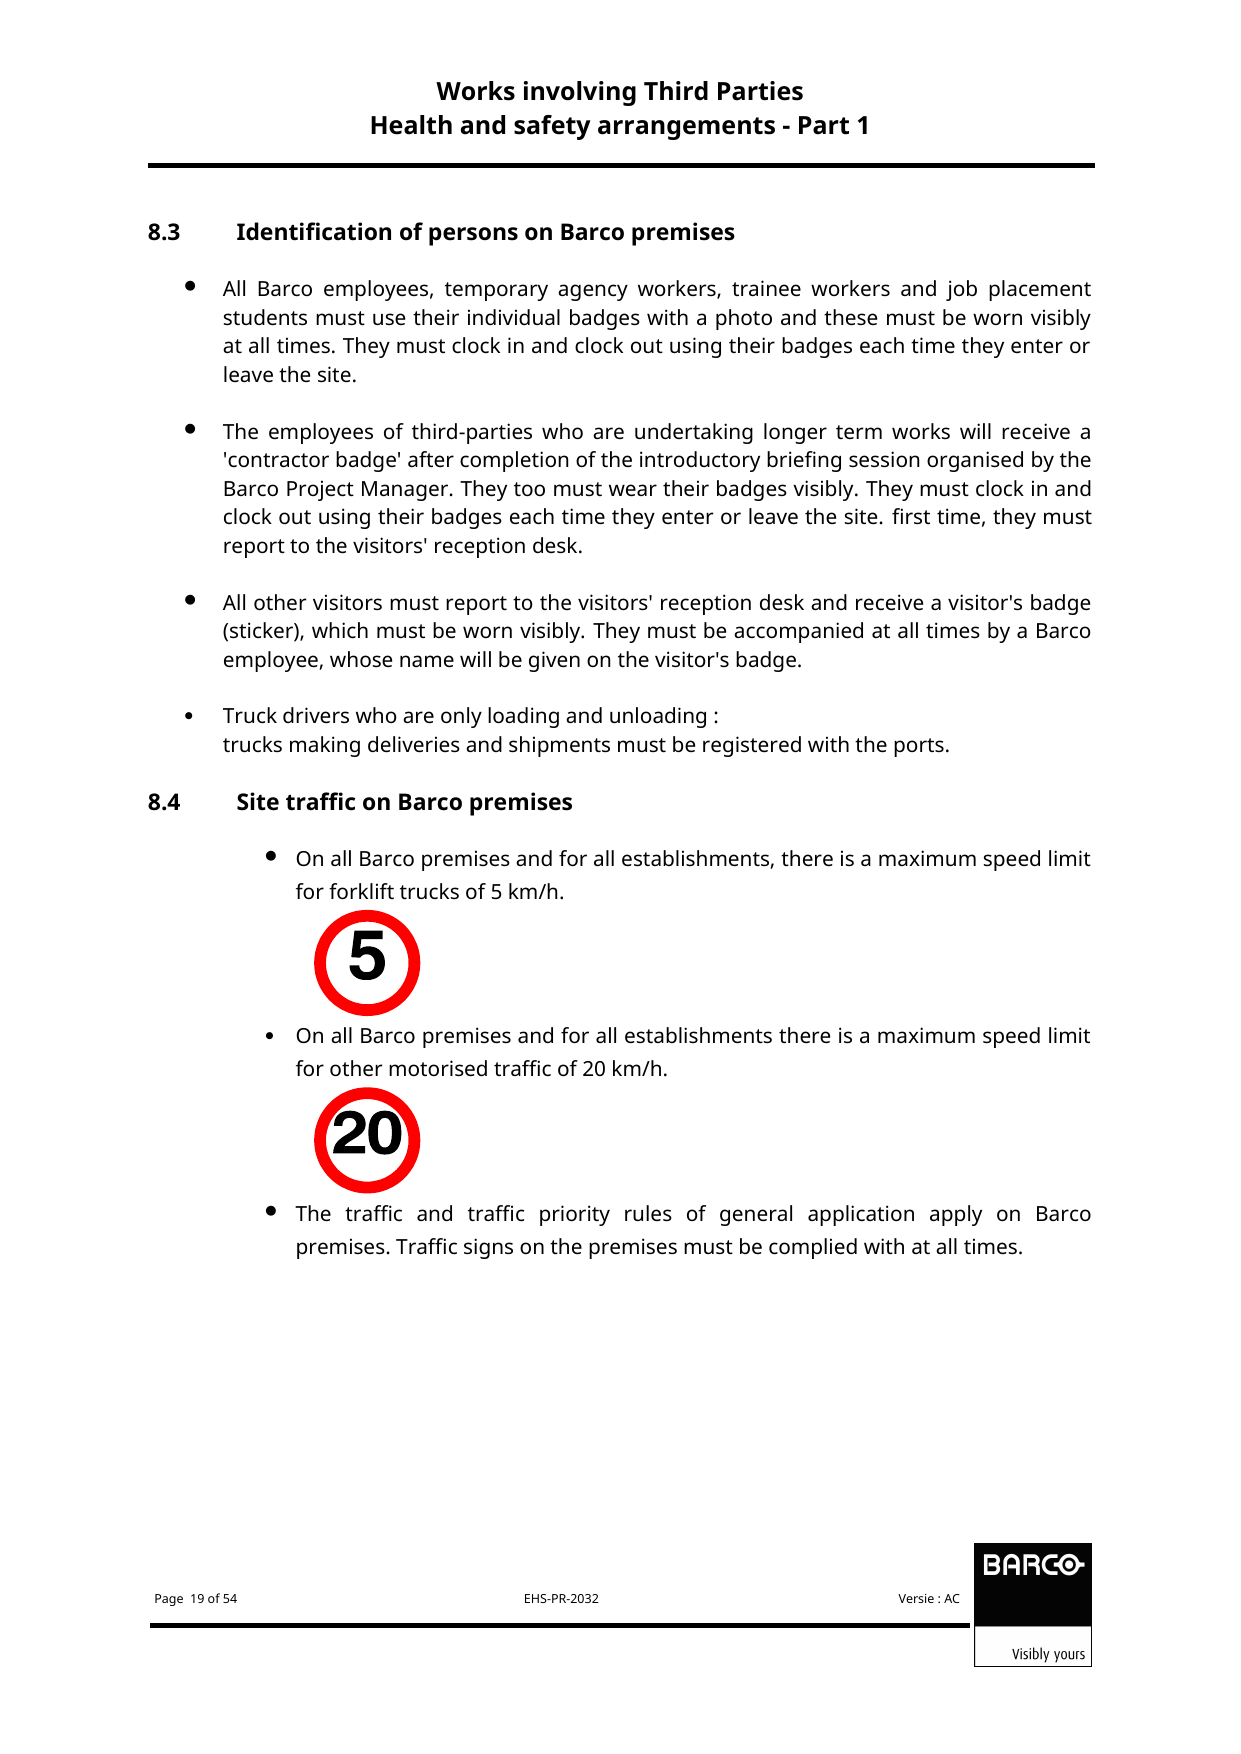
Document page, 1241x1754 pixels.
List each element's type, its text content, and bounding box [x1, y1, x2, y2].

list The traffic and traffic priority rules of general application apply on Barco premises. Traffic signs on the premises must be complied with at all times. [266, 1199, 1092, 1260]
subtitle Site traffic on Barco premises [148, 786, 1092, 817]
list On all Barco premises and for all establishments, there is a maximum speed limit for forklift trucks of 5 km/h. [266, 844, 1092, 905]
picture [974, 1543, 1092, 1667]
list All other visitors must report to the visitors' reception desk and receive a visitor's badge (sticker), which must be worn visibly. They must be accompanied at all times by a Barco employee, whose name will be given on the visitor's badge. [185, 588, 1092, 673]
list Truck drivers who are only loading and unloading : [185, 702, 1092, 730]
list The employees of third-parties who are undertaking longer term works will receive a 'contractor badge' after completion of the introductory briefing session organised by the Barco Project Manager. They too must wear their badges visibly. They must clock in and clock out using their badges each time they enter or leave the site. first time, they must report to the visitors' reception desk. [185, 417, 1092, 559]
list trucks making deliveries and shipments must be registered with the ports. [223, 730, 1092, 758]
list All Barco employees, temporary agency workers, trainee workers and job placement students must use their individual badges with a photo and these must be worn visibly at all times. They must clock in and clock out using their badges each time they enter or leave the site. [185, 274, 1092, 388]
subtitle Identification of persons on Barco premises [148, 216, 1092, 247]
list On all Barco premises and for all establishments there is a maximum speed limit for other motorised traffic of 20 km/h. [266, 1021, 1092, 1083]
